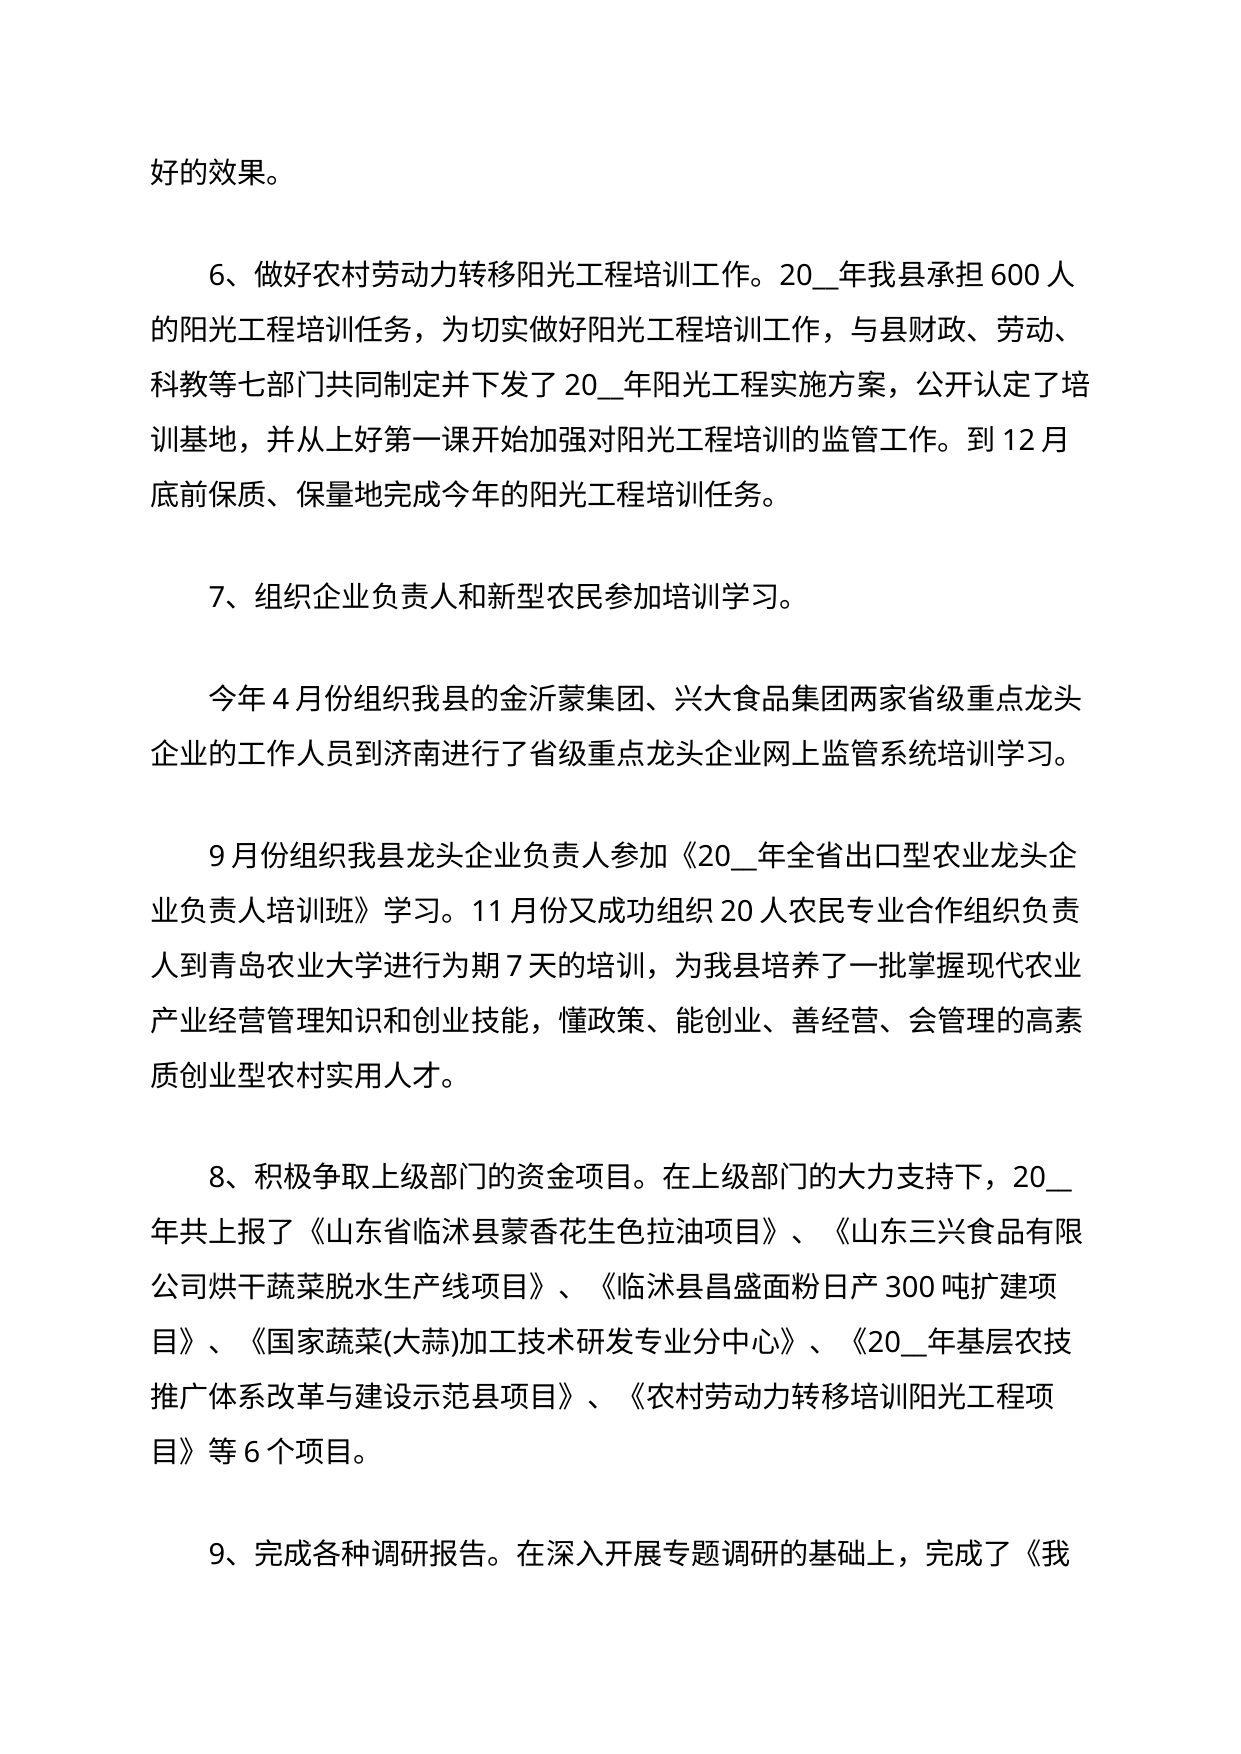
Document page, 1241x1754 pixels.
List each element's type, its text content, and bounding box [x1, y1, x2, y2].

text 今年4月份组织我县的金沂蒙集团、兴大食品集团两家省级重点龙头企业的工作人员到济南进行了省级重点龙头企业网上监管系统培训学习。 [150, 675, 1090, 773]
text 8、积极争取上级部门的资金项目。在上级部门的大力支持下，20__年共上报了《山东省临沭县蒙香花生色拉油项目》、《山东三兴食品有限公司烘干蔬菜脱水生产线项目》、《临沭县昌盛面粉日产300吨扩建项目》、《国家蔬菜(大蒜)加工技术研发专业分中心》、《20__年基层农技推广体系改革与建设示范县项目》、《农村劳动力转移培训阳光工程项目》等6个项目。 [150, 1154, 1090, 1471]
text 9月份组织我县龙头企业负责人参加《20__年全省出口型农业龙头企业负责人培训班》学习。11月份又成功组织20人农民专业合作组织负责人到青岛农业大学进行为期7天的培训，为我县培养了一批掌握现代农业产业经营管理知识和创业技能，懂政策、能创业、善经营、会管理的高素质创业型农村实用人才。 [150, 832, 1090, 1094]
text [150, 1531, 1090, 1573]
text 6、做好农村劳动力转移阳光工程培训工作。20__年我县承担600人的阳光工程培训任务，为切实做好阳光工程培训工作，与县财政、劳动、科教等七部门共同制定并下发了20__年阳光工程实施方案，公开认定了培训基地，并从上好第一课开始加强对阳光工程培训的监管工作。到12月底前保质、保量地完成今年的阳光工程培训任务。 [150, 252, 1090, 514]
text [150, 150, 1090, 192]
text 7、组织企业负责人和新型农民参加培训学习。 [150, 573, 1090, 616]
